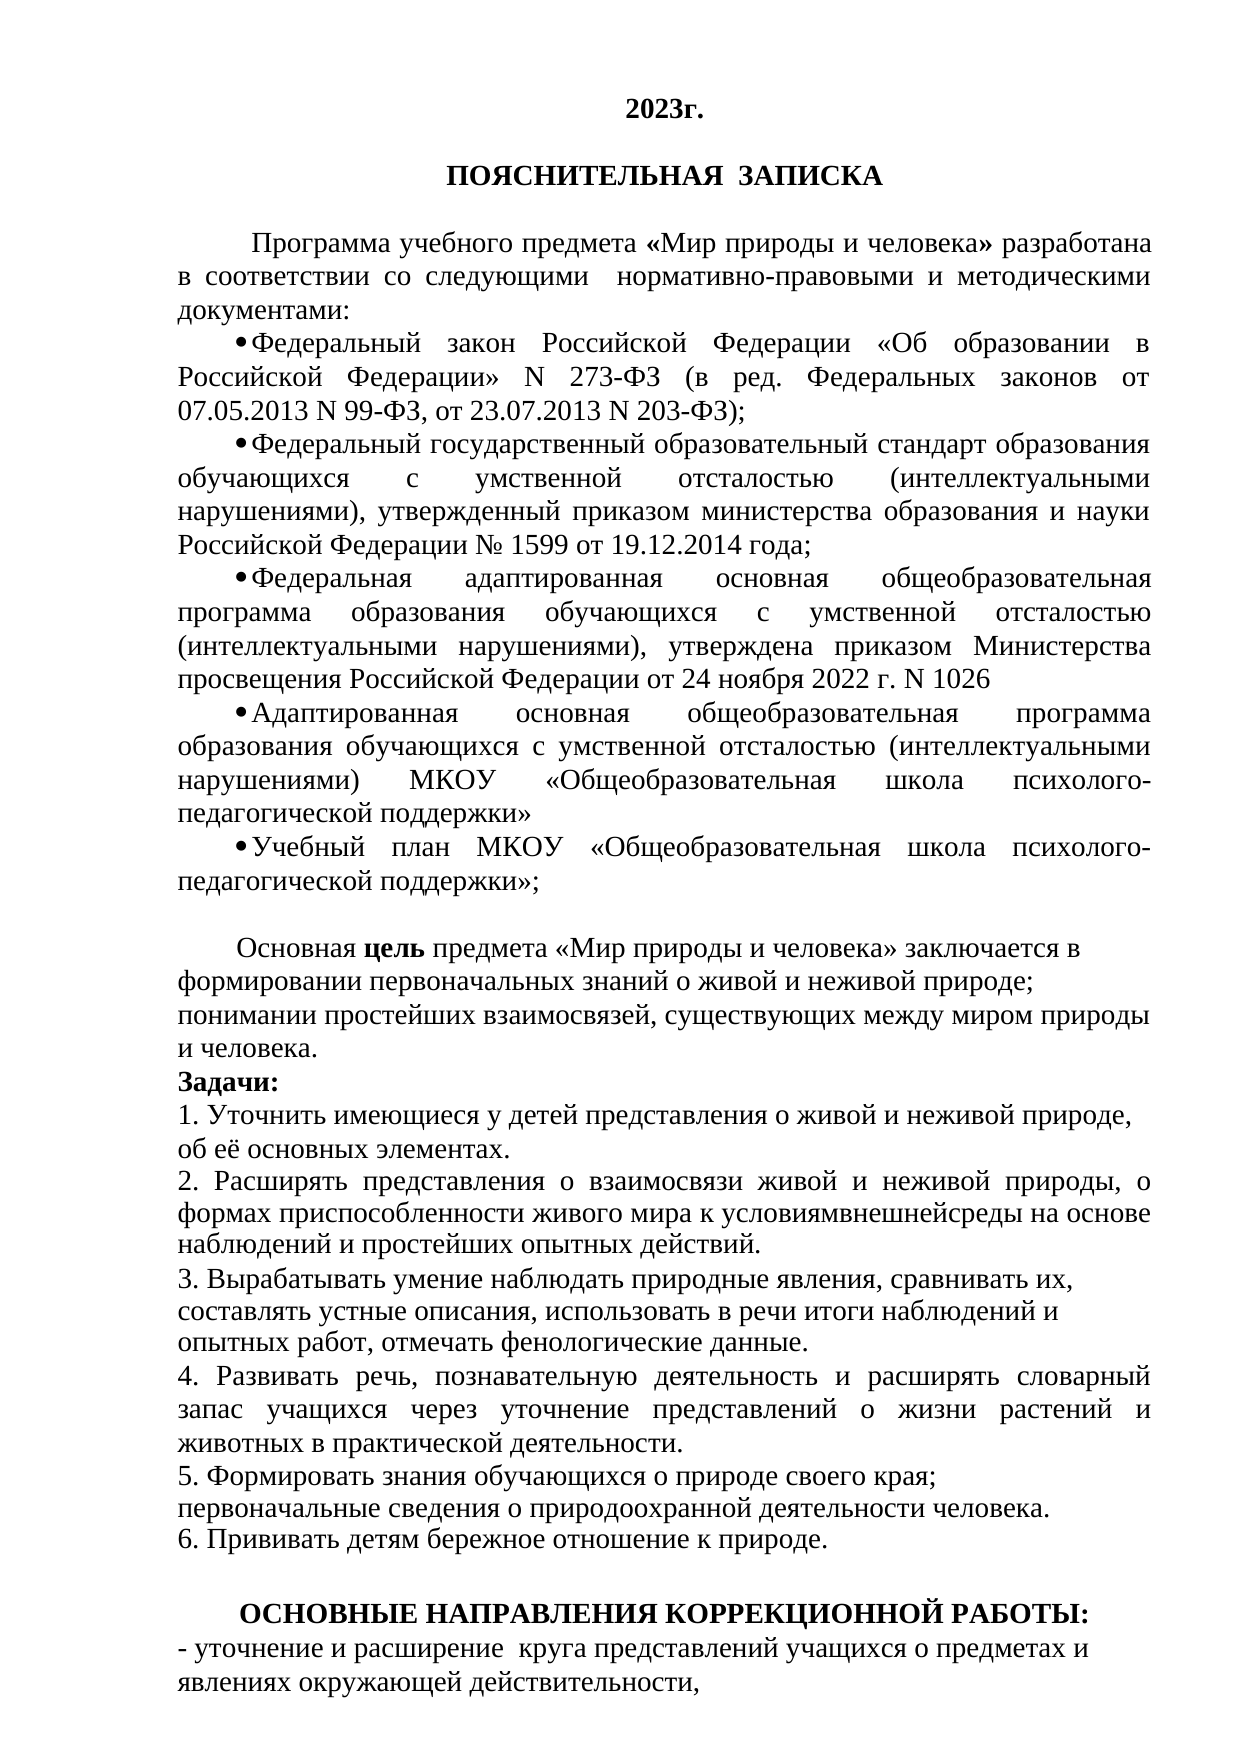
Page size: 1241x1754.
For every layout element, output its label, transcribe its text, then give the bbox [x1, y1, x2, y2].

text 4. Развивать речь, познавательную деятельность и расширять словарный запас учащихся через уточнение представлений о жизни растений и животных в практической деятельности. [177, 1358, 1152, 1458]
text Программа учебного предмета «Мир природы и человека» разработана в соответствии со следующими нормативно-правовыми и методическими документами: [177, 225, 1152, 326]
text - уточнение и расширение круга представлений учащихся о предметах и явлениях окружающей действительности, [177, 1630, 1152, 1697]
text 1. Уточнить имеющиеся у детей представления о живой и неживой природе, об её основных элементах. [177, 1097, 1152, 1164]
text 6. Прививать детям бережное отношение к природе. [177, 1523, 1150, 1555]
list Федеральная адаптированная основная общеобразовательная программа образования обучающихся с умственной отсталостью (интеллектуальными нарушениями), утверждена приказом Министерства просвещения Российской Федерации от 24 ноября 2022 г. N 1026 [177, 561, 1152, 695]
list Адаптированная основная общеобразовательная программа образования обучающихся с умственной отсталостью (интеллектуальными нарушениями) МКОУ «Общеобразовательная школа психолого-педагогической поддержки» [177, 695, 1152, 729]
list Адаптированная основная общеобразовательная программа образования обучающихся с умственной отсталостью (интеллектуальными нарушениями) МКОУ «Общеобразовательная школа психолого-педагогической поддержки» [177, 762, 1152, 829]
text ОСНОВНЫЕ НАПРАВЛЕНИЯ КОРРЕКЦИОННОЙ РАБОТЫ: [177, 1597, 1152, 1630]
list Федеральный государственный образовательный стандарт образования обучающихся с умственной отсталостью (интеллектуальными нарушениями), утвержденный приказом министерства образования и науки Российской Федерации № 1599 от 19.12.2014 года; [177, 426, 1150, 561]
text 2. Расширять представления о взаимосвязи живой и неживой природы, о формах приспособленности живого мира к условиямвнешнейсреды на основе наблюдений и простейших опытных действий. [177, 1164, 1152, 1260]
text 3. Вырабатывать умение наблюдать природные явления, сравнивать их, составлять устные описания, использовать в речи итоги наблюдений и опытных работ, отмечать фенологические данные. [177, 1263, 1150, 1358]
text 5. Формировать знания обучающихся о природе своего края; [177, 1458, 1152, 1492]
list Учебный план МКОУ «Общеобразовательная школа психолого-педагогической поддержки»; [177, 829, 1152, 896]
text ПОЯСНИТЕЛЬНАЯ ЗАПИСКА [177, 158, 1152, 191]
text 2023г. [177, 91, 1152, 124]
text первоначальные сведения о природоохранной деятельности человека. [177, 1492, 1150, 1523]
list Федеральный закон Российской Федерации «Об образовании в Российской Федерации» N 273-ФЗ (в ред. Федеральных законов от 07.05.2013 N 99-ФЗ, от 23.07.2013 N 203-ФЗ); [177, 326, 1150, 426]
text Основная цель предмета «Мир природы и человека» заключается в формировании первоначальных знаний о живой и неживой природе; понимании простейших взаимосвязей, существующих между миром природы и человека. [177, 930, 1152, 1064]
text Задачи: [177, 1064, 1152, 1097]
